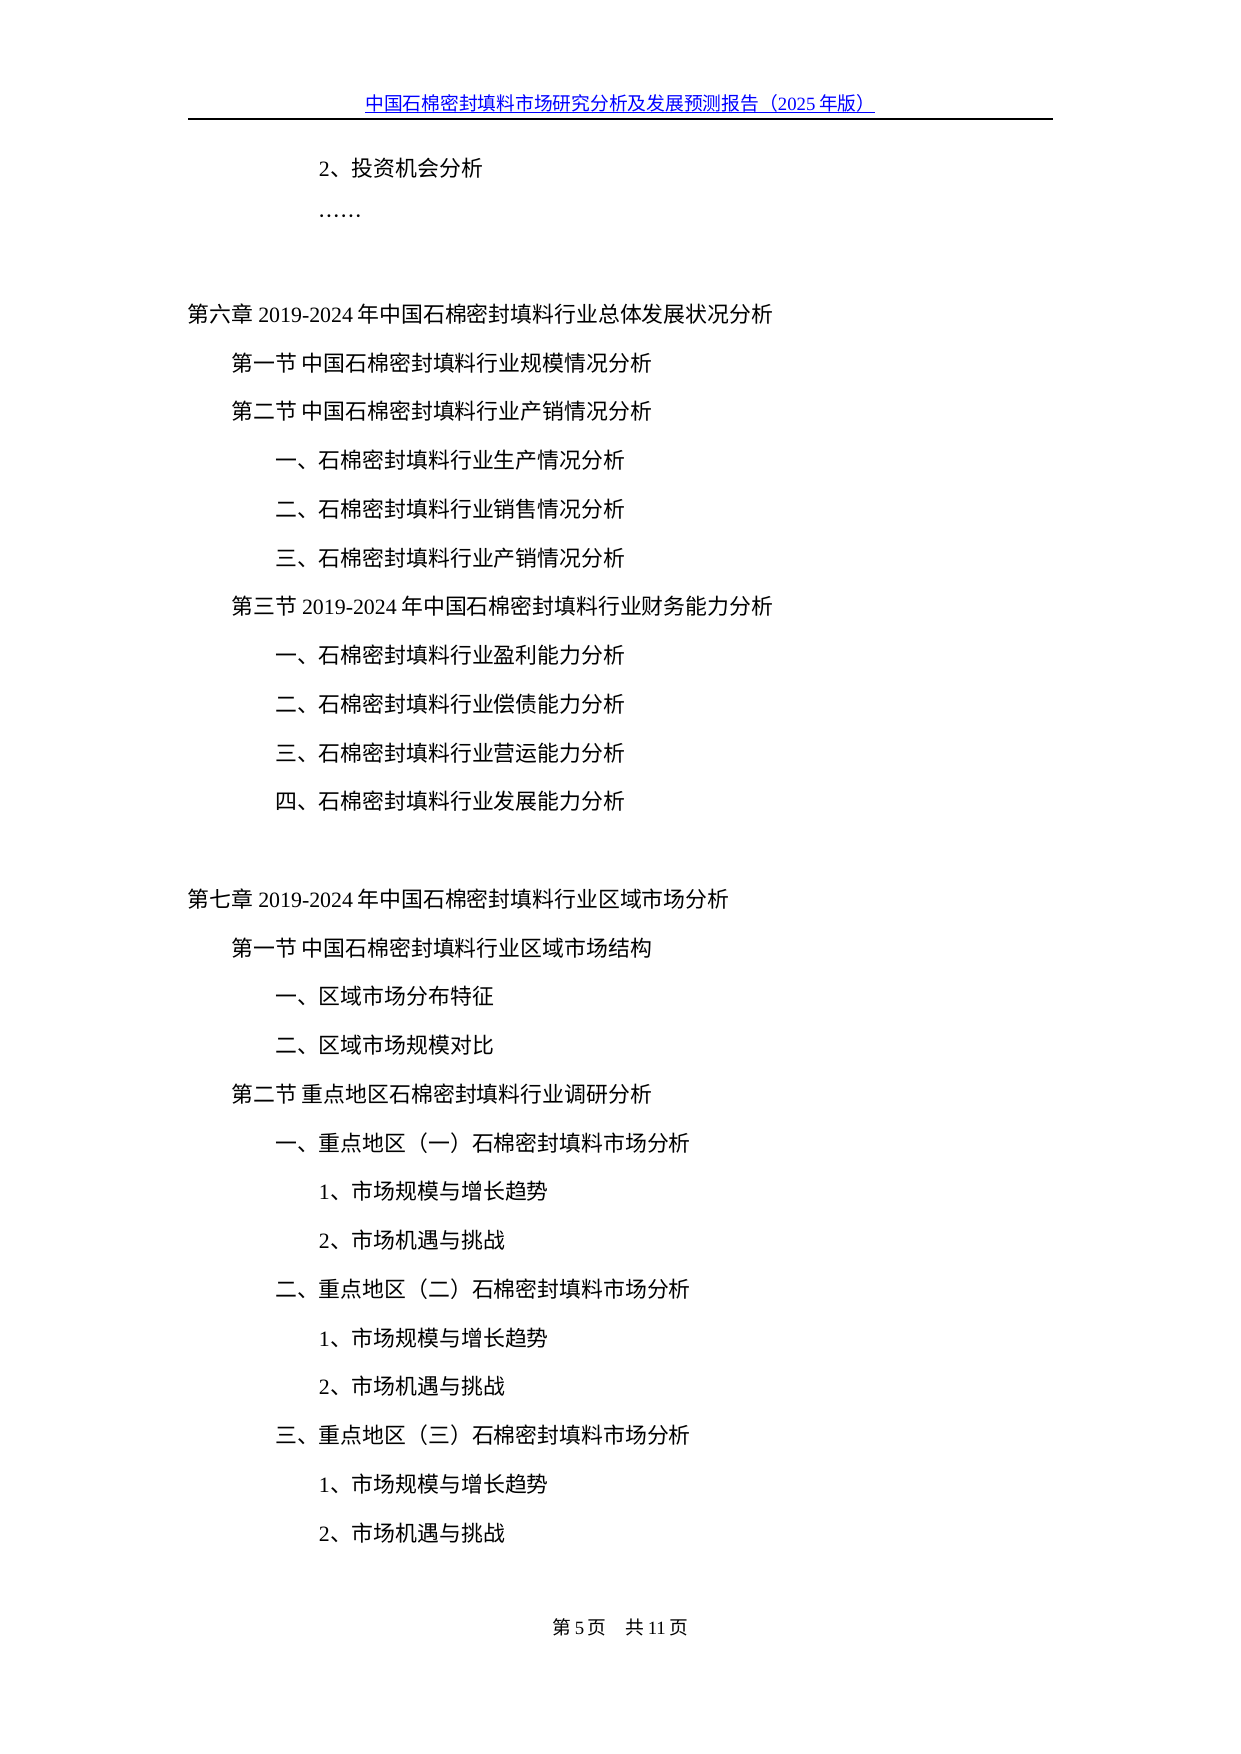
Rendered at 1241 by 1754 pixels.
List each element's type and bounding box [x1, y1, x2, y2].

text [187, 150, 1053, 1548]
